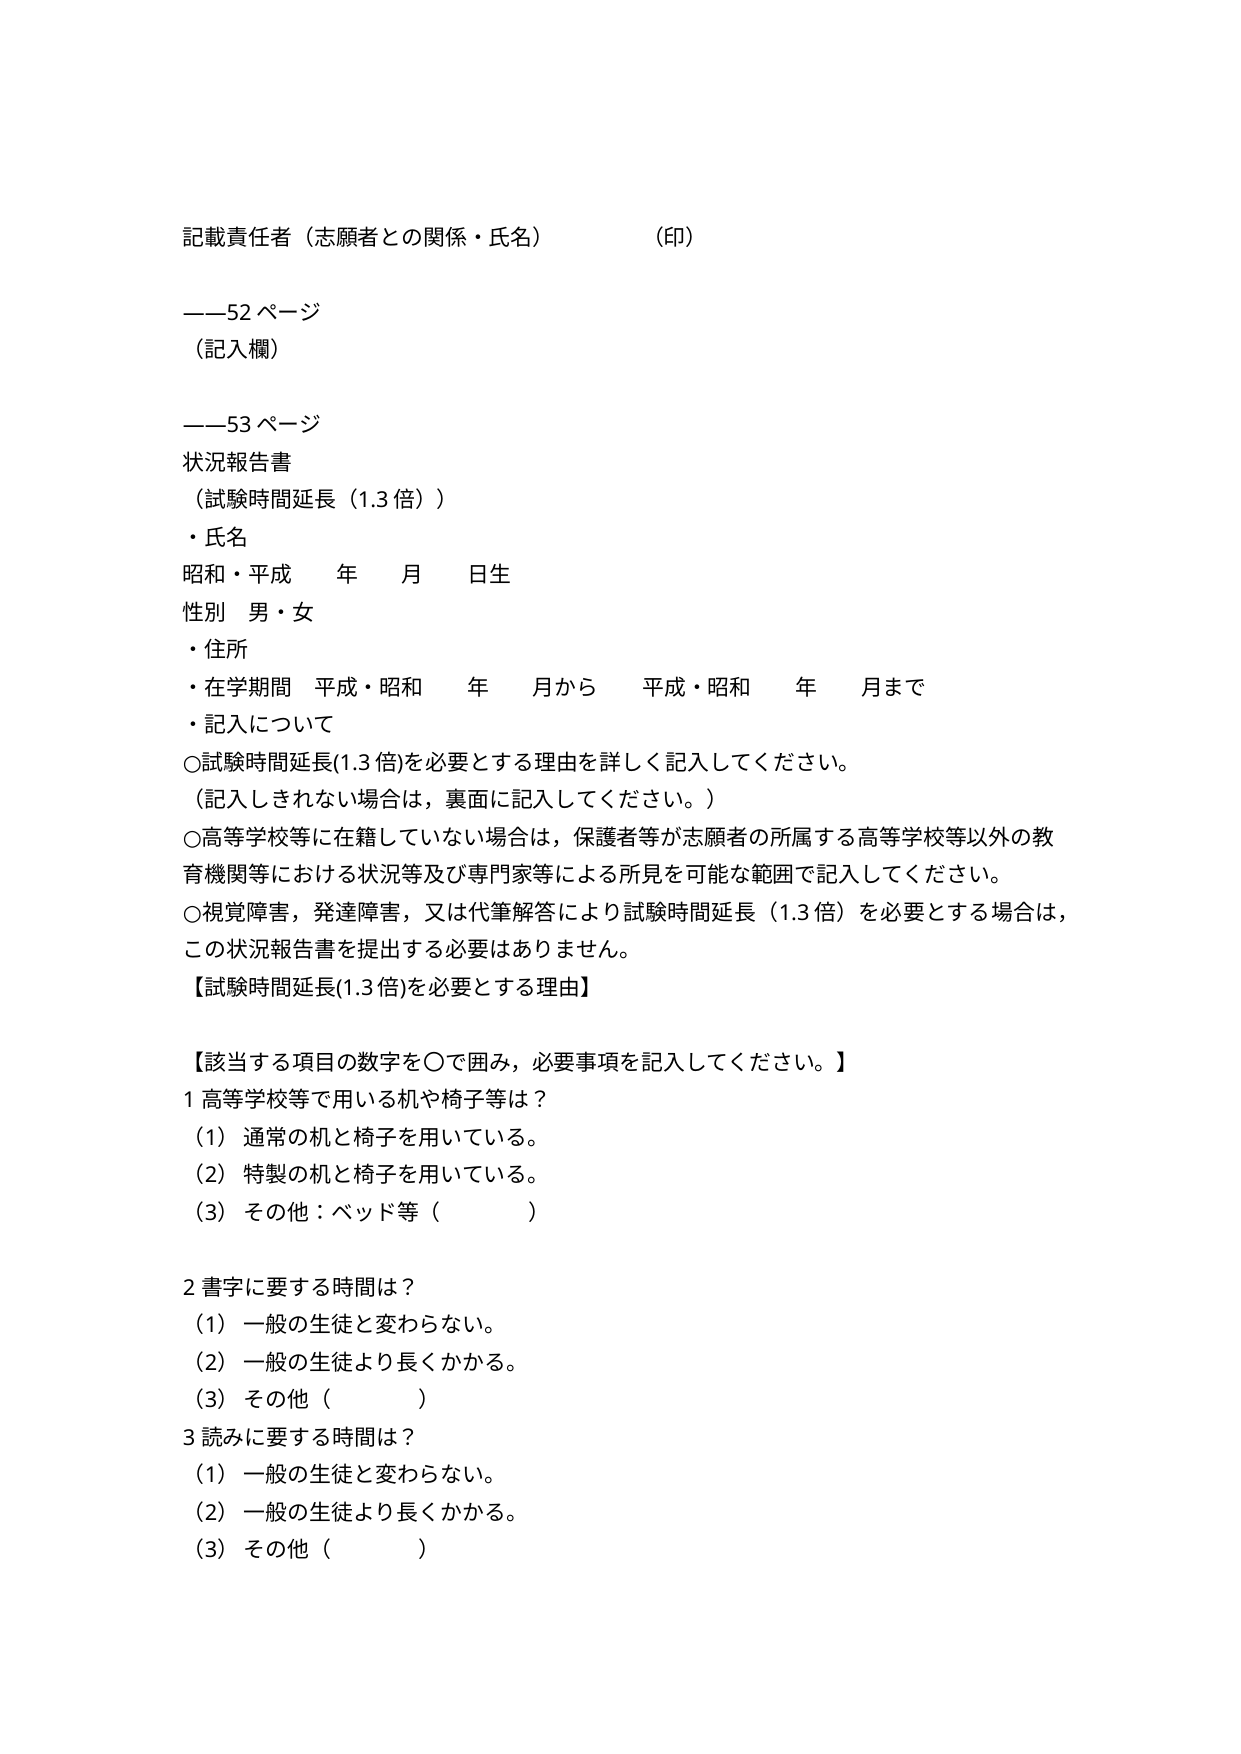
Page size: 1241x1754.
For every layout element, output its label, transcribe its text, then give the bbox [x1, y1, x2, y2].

text ・在学期間 平成・昭和 年 月から 平成・昭和 年 月まで [183, 667, 1058, 704]
text 2 書字に要する時間は？ [183, 1267, 1058, 1304]
text （2） 特製の机と椅子を用いている。 [183, 1154, 1058, 1192]
text （2） 一般の生徒より長くかかる。 [183, 1342, 1058, 1379]
text ○試験時間延長(1.3倍)を必要とする理由を詳しく記入してください。 [183, 742, 1058, 779]
text 【試験時間延長(1.3倍)を必要とする理由】 [183, 967, 1058, 1004]
text ・記入について [183, 704, 1058, 742]
text 1 高等学校等で用いる机や椅子等は？ [183, 1079, 1058, 1117]
text 3 読みに要する時間は？ [183, 1417, 1058, 1454]
text （記入しきれない場合は，裏面に記入してください。） [183, 779, 1058, 817]
text （1） 一般の生徒と変わらない。 [183, 1304, 1058, 1342]
text （記入欄） [183, 329, 1058, 367]
text （1） 一般の生徒と変わらない。 [183, 1454, 1058, 1492]
text ――53ページ [183, 404, 1058, 442]
text （2） 一般の生徒より長くかかる。 [183, 1492, 1058, 1529]
text ――52ページ [183, 292, 1058, 329]
text 【該当する項目の数字を〇で囲み，必要事項を記入してください。】 [183, 1042, 1058, 1079]
text ・氏名 [183, 517, 1058, 554]
text ○高等学校等に在籍していない場合は，保護者等が志願者の所属する高等学校等以外の教育機関等における状況等及び専門家等による所見を可能な範囲で記入してください。 [183, 817, 1058, 892]
text 状況報告書 [183, 442, 1058, 479]
text （3） その他（ ） [183, 1529, 1058, 1567]
text ・住所 [183, 629, 1058, 667]
text 昭和・平成 年 月 日生 [183, 554, 1058, 592]
text 性別 男・女 [183, 592, 1058, 629]
text （試験時間延長（1.3倍）） [183, 479, 1058, 517]
text （3） その他：ベッド等（ ） [183, 1192, 1058, 1229]
text （1） 通常の机と椅子を用いている。 [183, 1117, 1058, 1154]
text （3） その他（ ） [183, 1379, 1058, 1417]
text ○視覚障害，発達障害，又は代筆解答により試験時間延長（1.3倍）を必要とする場合は，この状況報告書を提出する必要はありません。 [183, 892, 1058, 967]
text 記載責任者（志願者との関係・氏名） （印） [183, 217, 1058, 254]
